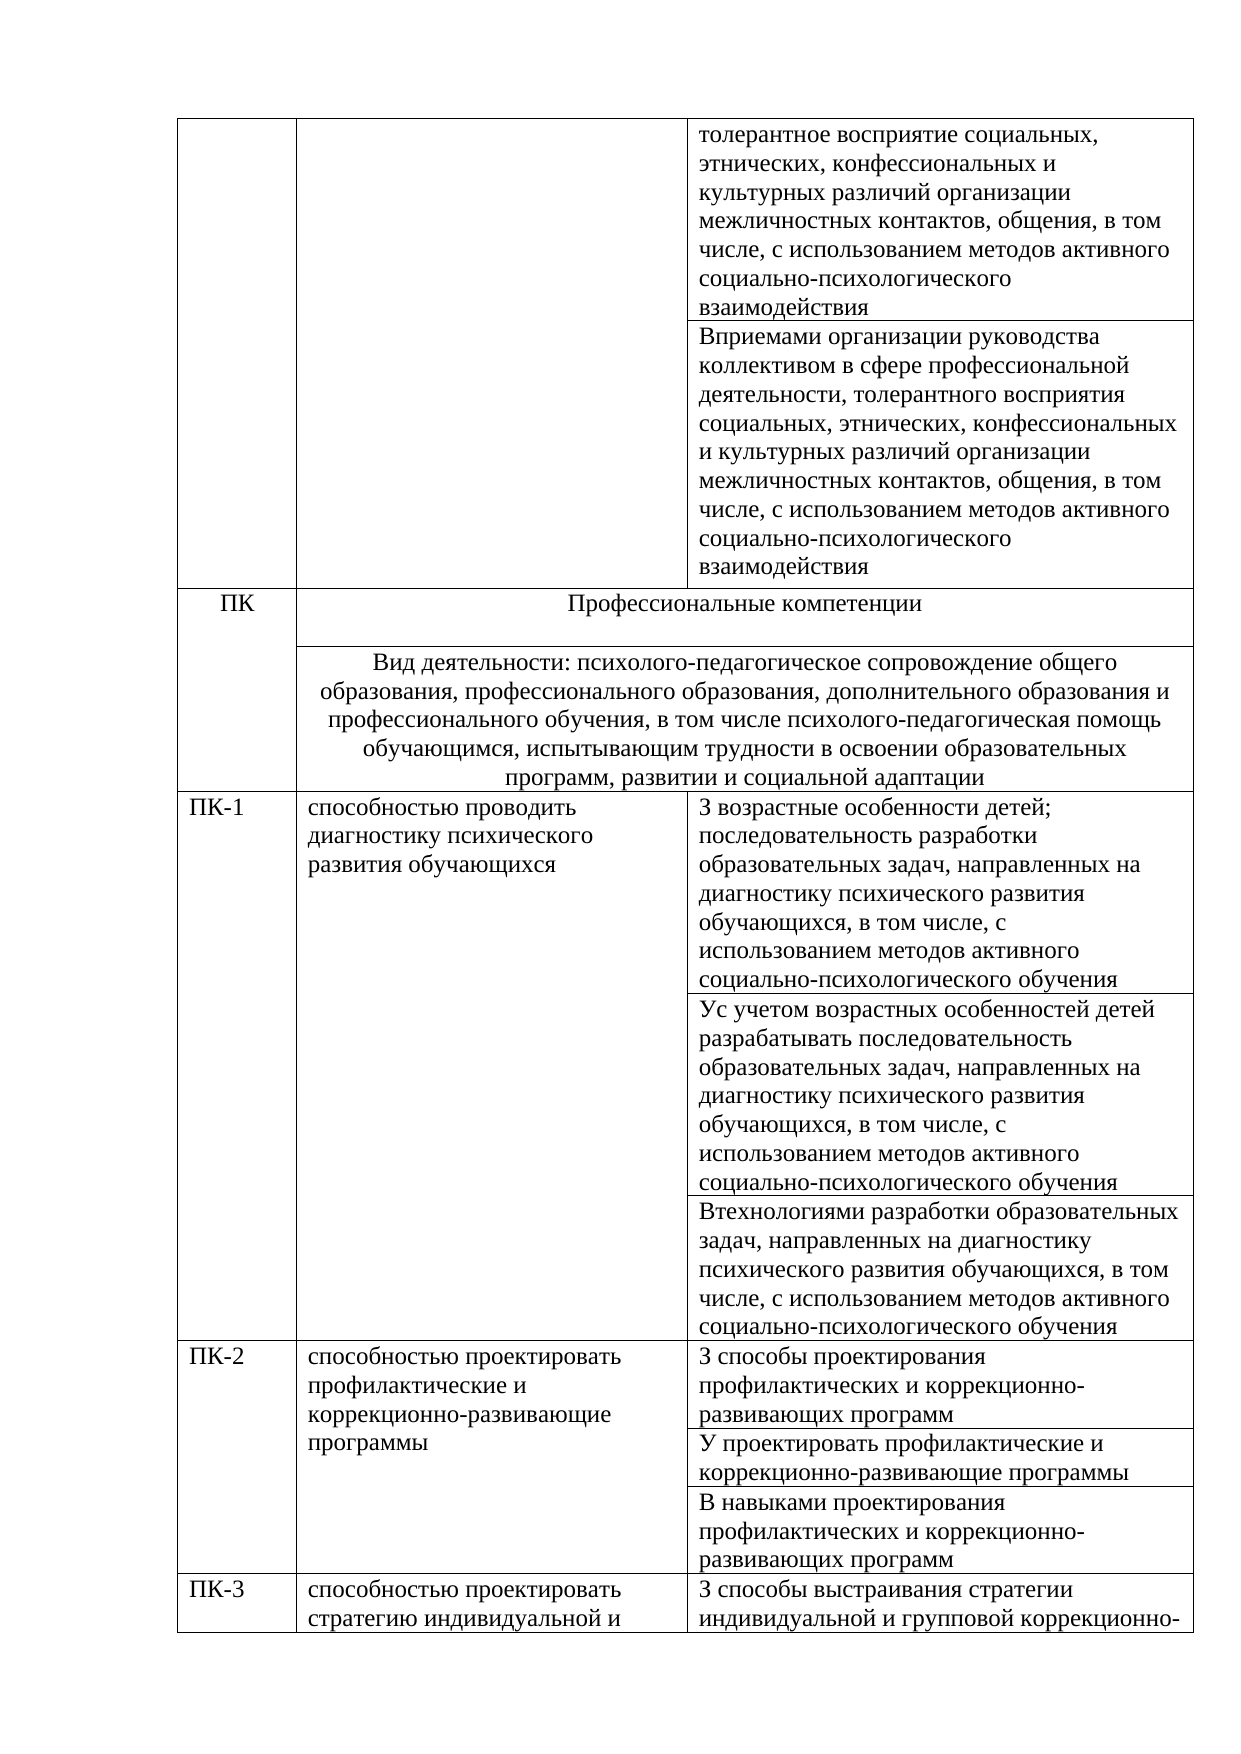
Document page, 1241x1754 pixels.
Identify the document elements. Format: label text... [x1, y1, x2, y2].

table_cell Втехнологиями разработки образовательных задач, направленных на диагностику психического развития обучающихся, в том числе, с использованием методов активного социально-психологического обучения [688, 1196, 1193, 1340]
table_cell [688, 119, 1193, 320]
table_cell ПК [178, 589, 296, 791]
table_cell способностью проводить диагностику психического развития обучающихся [297, 792, 687, 1340]
table_cell Профессиональные компетенции [297, 589, 1193, 646]
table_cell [297, 1574, 687, 1632]
table_cell способностью проектировать профилактические и коррекционно-развивающие программы [297, 1341, 687, 1573]
table_cell З способы проектирования профилактических и коррекционно-развивающих программ [688, 1341, 1193, 1427]
table_cell Ус учетом возрастных особенностей детей разрабатывать последовательность образовательных задач, направленных на диагностику психического развития обучающихся, в том числе, с использованием методов активного социально-психологического обучения [688, 994, 1193, 1195]
table_cell ПК-1 [178, 792, 296, 1340]
table_cell В навыками проектирования профилактических и коррекционно-развивающих программ [688, 1487, 1193, 1573]
table_cell ПК-2 [178, 1341, 296, 1573]
table_cell Вприемами организации руководства коллективом в сфере профессиональной деятельности, толерантного восприятия социальных, этнических, конфессиональных и культурных различий организации межличностных контактов, общения, в том числе, с использованием методов активного социально-психологического взаимодействия [688, 321, 1193, 587]
table_cell З возрастные особенности детей; последовательность разработки образовательных задач, направленных на диагностику психического развития обучающихся, в том числе, с использованием методов активного социально-психологического обучения [688, 792, 1193, 993]
table_cell Вид деятельности: психолого-педагогическое сопровождение общего образования, профессионального образования, дополнительного образования и профессионального обучения, в том числе психолого-педагогическая помощь обучающимся, испытывающим трудности в освоении образовательных программ, развитии и социальной адаптации [297, 647, 1193, 791]
table_cell У проектировать профилактические и коррекционно-развивающие программы [688, 1429, 1193, 1486]
table_cell ПК-3 [178, 1574, 296, 1632]
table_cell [688, 1574, 1193, 1632]
